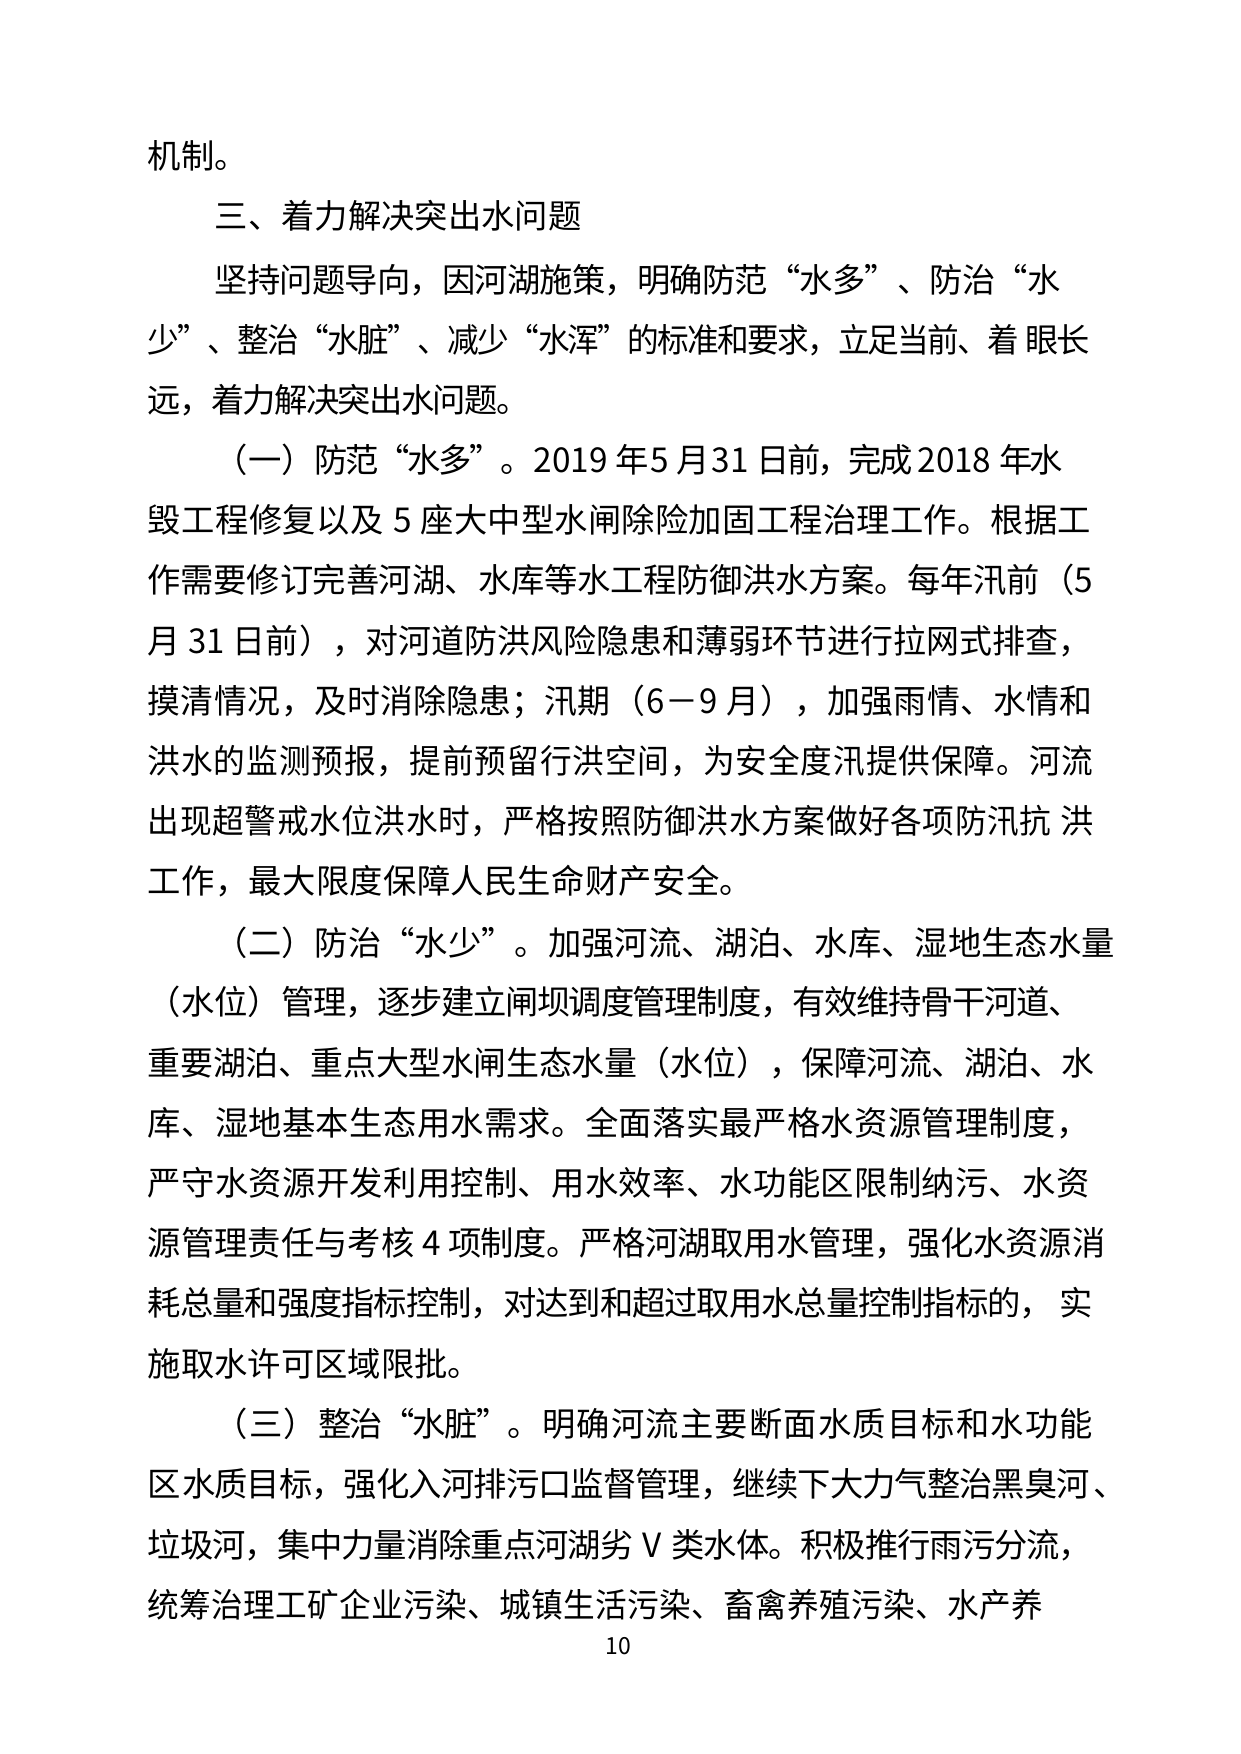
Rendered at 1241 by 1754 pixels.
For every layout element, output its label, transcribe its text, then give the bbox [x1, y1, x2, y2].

text （水位）管理，逐步建立闸坝调度管理制度，有效维持骨干河道、重要湖泊、重点大型水闸生态水量（水位），保障河流、湖泊、水库、湿地基本生态用水需求。全面落实最严格水资源管理制度， 严守水资源开发利用控制、用水效率、水功能区限制纳污、水资源管理责任与考核 4 项制度。严格河湖取用水管理，强化水资源消耗总量和强度指标控制，对达到和超过取用水总量控制指标的， 实施取水许可区域限批。 [148, 976, 1109, 1386]
text （二）防治“水少”。加强河流、湖泊、水库、湿地生态水量 [214, 916, 1138, 964]
text 机制。 [148, 129, 1138, 178]
text 三、着力解决突出水问题 [214, 189, 1138, 238]
text （一）防范“水多”。2019 年 5 月 31 日前，完成 2018 年水 [214, 434, 1138, 482]
text （三）整治“水脏”。明确河流主要断面水质目标和水功能区水质目标，强化入河排污口监督管理，继续下大力气整治黑臭河、垃圾河，集中力量消除重点河湖劣 V 类水体。积极推行雨污分流， 统筹治理工矿企业污染、城镇生活污染、畜禽养殖污染、水产养 [148, 1398, 1093, 1627]
text 毁工程修复以及 5 座大中型水闸除险加固工程治理工作。根据工作需要修订完善河湖、水库等水工程防御洪水方案。每年汛前（5 月 31 日前），对河道防洪风险隐患和薄弱环节进行拉网式排查，摸清情况，及时消除隐患；汛期（6－9 月），加强雨情、水情和洪水的监测预报，提前预留行洪空间，为安全度汛提供保障。河流 出现超警戒水位洪水时，严格按照防御洪水方案做好各项防汛抗 洪工作，最大限度保障人民生命财产安全。 [148, 494, 1093, 903]
text 坚持问题导向，因河湖施策，明确防范“水多”、防治“水少”、整治“水脏”、减少“水浑”的标准和要求，立足当前、着 眼长远，着力解决突出水问题。 [148, 253, 1092, 422]
